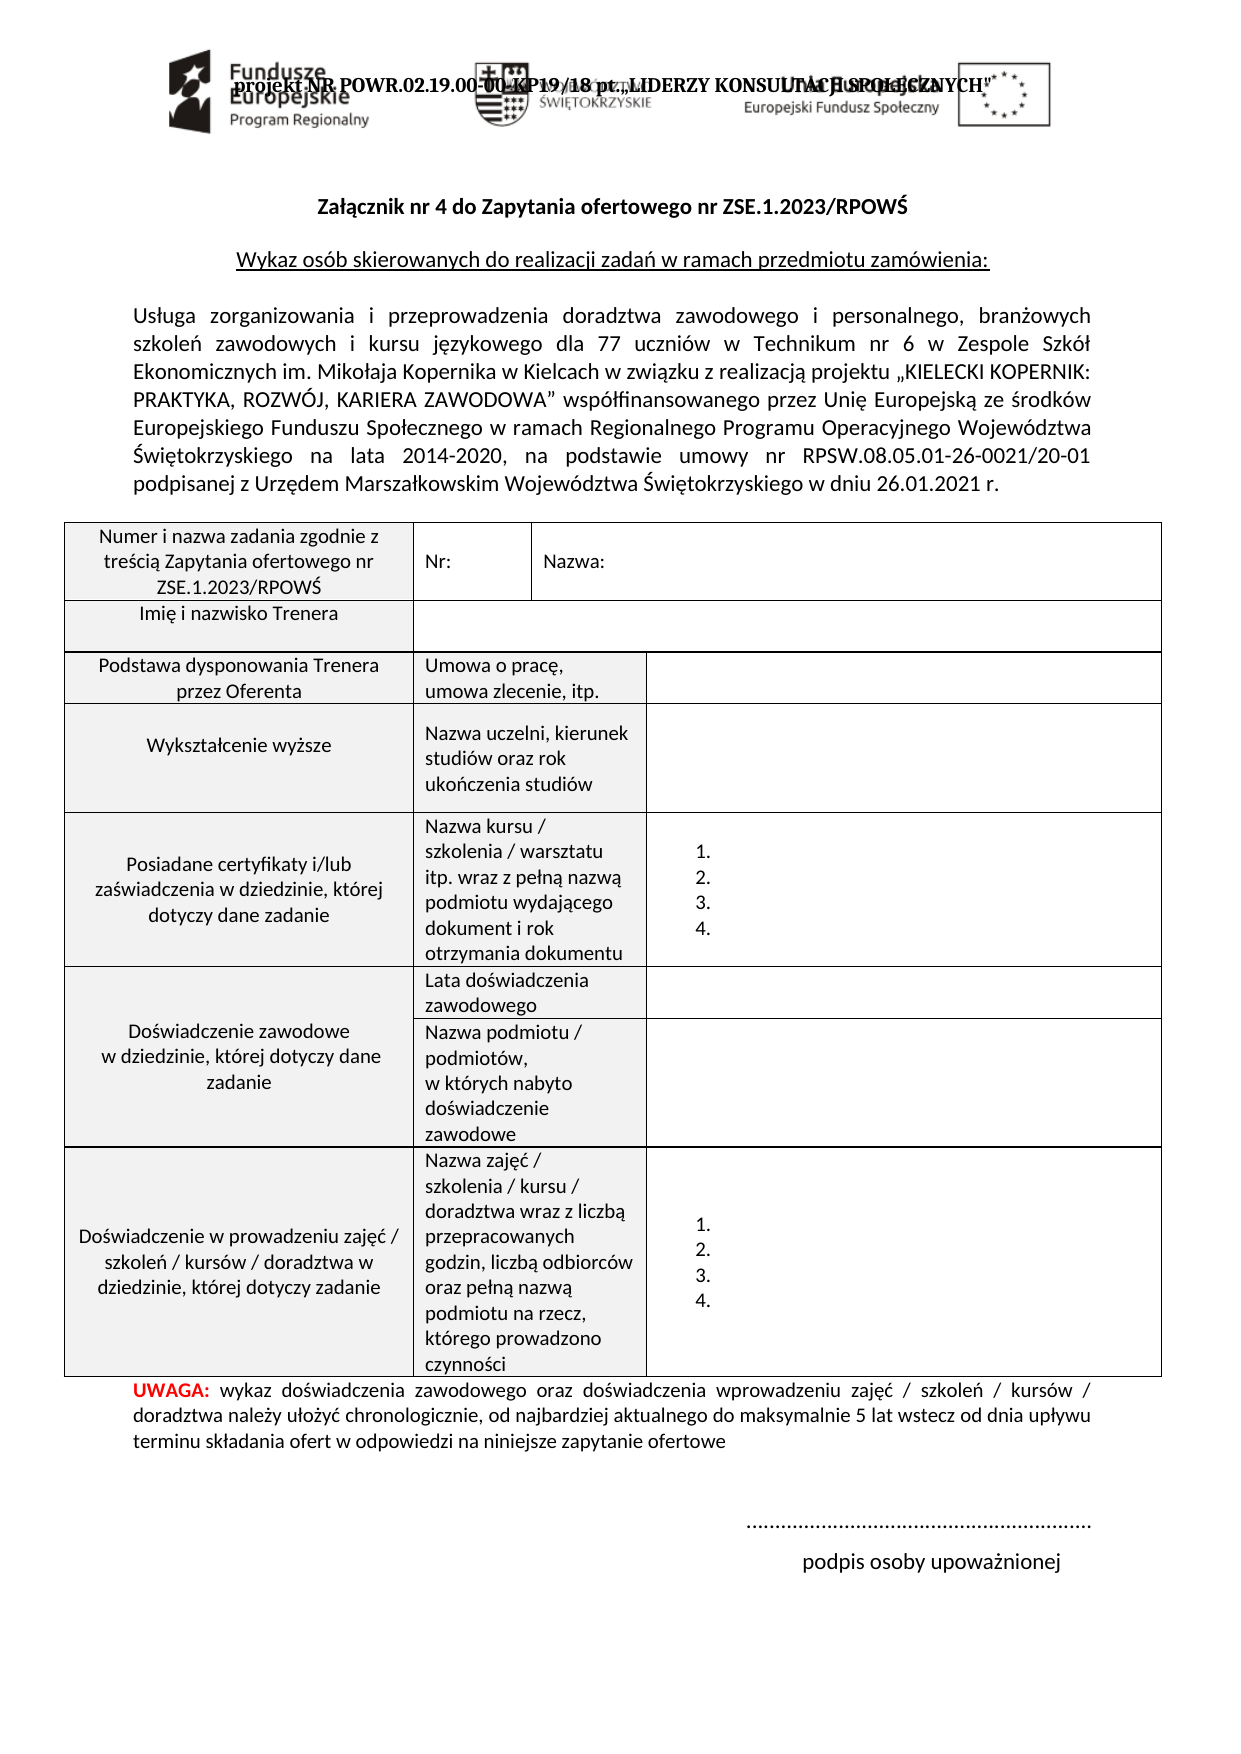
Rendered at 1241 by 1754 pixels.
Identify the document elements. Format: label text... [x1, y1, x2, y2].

table_cell [647, 813, 1161, 966]
table_cell [647, 653, 1161, 703]
table_cell Wykształcenie wyższe [65, 704, 413, 812]
table_cell Nazwa uczelni, kierunek studiów oraz rok ukończenia studiów [414, 704, 646, 812]
text Wykaz osób skierowanych do realizacji zadań w ramach przedmiotu zamówienia: [133, 245, 1093, 273]
table_cell [647, 967, 1161, 1018]
text UWAGA: wykaz doświadczenia zawodowego oraz doświadczenia wprowadzeniu zajęć / szkoleń / kursów / doradztwa należy ułożyć chronologicznie, od najbardziej aktualnego do maksymalnie 5 lat wstecz od dnia upływu terminu składania ofert w odpowiedzi na niniejsze zapytanie ofertowe [133, 1377, 1093, 1453]
table_cell Nazwa podmiotu / podmiotów, w których nabyto doświadczenie zawodowe [414, 1019, 646, 1146]
table_cell Nazwa kursu / szkolenia / warsztatu itp. wraz z pełną nazwą podmiotu wydającego dokument i rok otrzymania dokumentu [414, 813, 646, 966]
text ............................................................ [133, 1507, 1093, 1534]
table_cell Doświadczenie zawodowe w dziedzinie, której dotyczy dane zadanie [65, 967, 413, 1146]
table_header Nr: [414, 523, 531, 599]
table_cell Lata doświadczenia zawodowego [414, 967, 646, 1018]
picture [132, 37, 1090, 154]
table_header Numer i nazwa zadania zgodnie z treścią Zapytania ofertowego nr ZSE.1.2023/RPOWŚ [65, 523, 413, 599]
text Załącznik nr 4 do Zapytania ofertowego nr ZSE.1.2023/RPOWŚ [133, 192, 1093, 220]
table_cell Posiadane certyfikaty i/lub zaświadczenia w dziedzinie, której dotyczy dane zadanie [65, 813, 413, 966]
table_cell [647, 704, 1161, 812]
table_cell Doświadczenie w prowadzeniu zajęć / szkoleń / kursów / doradztwa w dziedzinie, której dotyczy zadanie [65, 1148, 413, 1376]
text Usługa zorganizowania i przeprowadzenia doradztwa zawodowego i personalnego, branżowych szkoleń zawodowych i kursu językowego dla 77 uczniów w Technikum nr 6 w Zespole Szkół Ekonomicznych im. Mikołaja Kopernika w Kielcach w związku z realizacją projektu „KIELECKI KOPERNIK: PRAKTYKA, ROZWÓJ, KARIERA ZAWODOWA” współfinansowanego przez Unię Europejską ze środków Europejskiego Funduszu Społecznego w ramach Regionalnego Programu Operacyjnego Województwa Świętokrzyskiego na lata 2014-2020, na podstawie umowy nr RPSW.08.05.01-26-0021/20-01 podpisanej z Urzędem Marszałkowskim Województwa Świętokrzyskiego w dniu 26.01.2021 r. [133, 301, 1093, 497]
table_cell [414, 601, 1161, 651]
text podpis osoby upoważnionej [133, 1547, 1093, 1575]
table_cell [647, 1019, 1161, 1146]
table_cell Nazwa zajęć / szkolenia / kursu / doradztwa wraz z liczbą przepracowanych godzin, liczbą odbiorców oraz pełną nazwą podmiotu na rzecz, którego prowadzono czynności [414, 1148, 646, 1376]
table_header Nazwa: [532, 523, 1161, 599]
table_cell Podstawa dysponowania Trenera przez Oferenta [65, 653, 413, 703]
table_cell Umowa o pracę, umowa zlecenie, itp. [414, 653, 646, 703]
table_cell Imię i nazwisko Trenera [65, 601, 413, 651]
table_cell [647, 1148, 1161, 1376]
